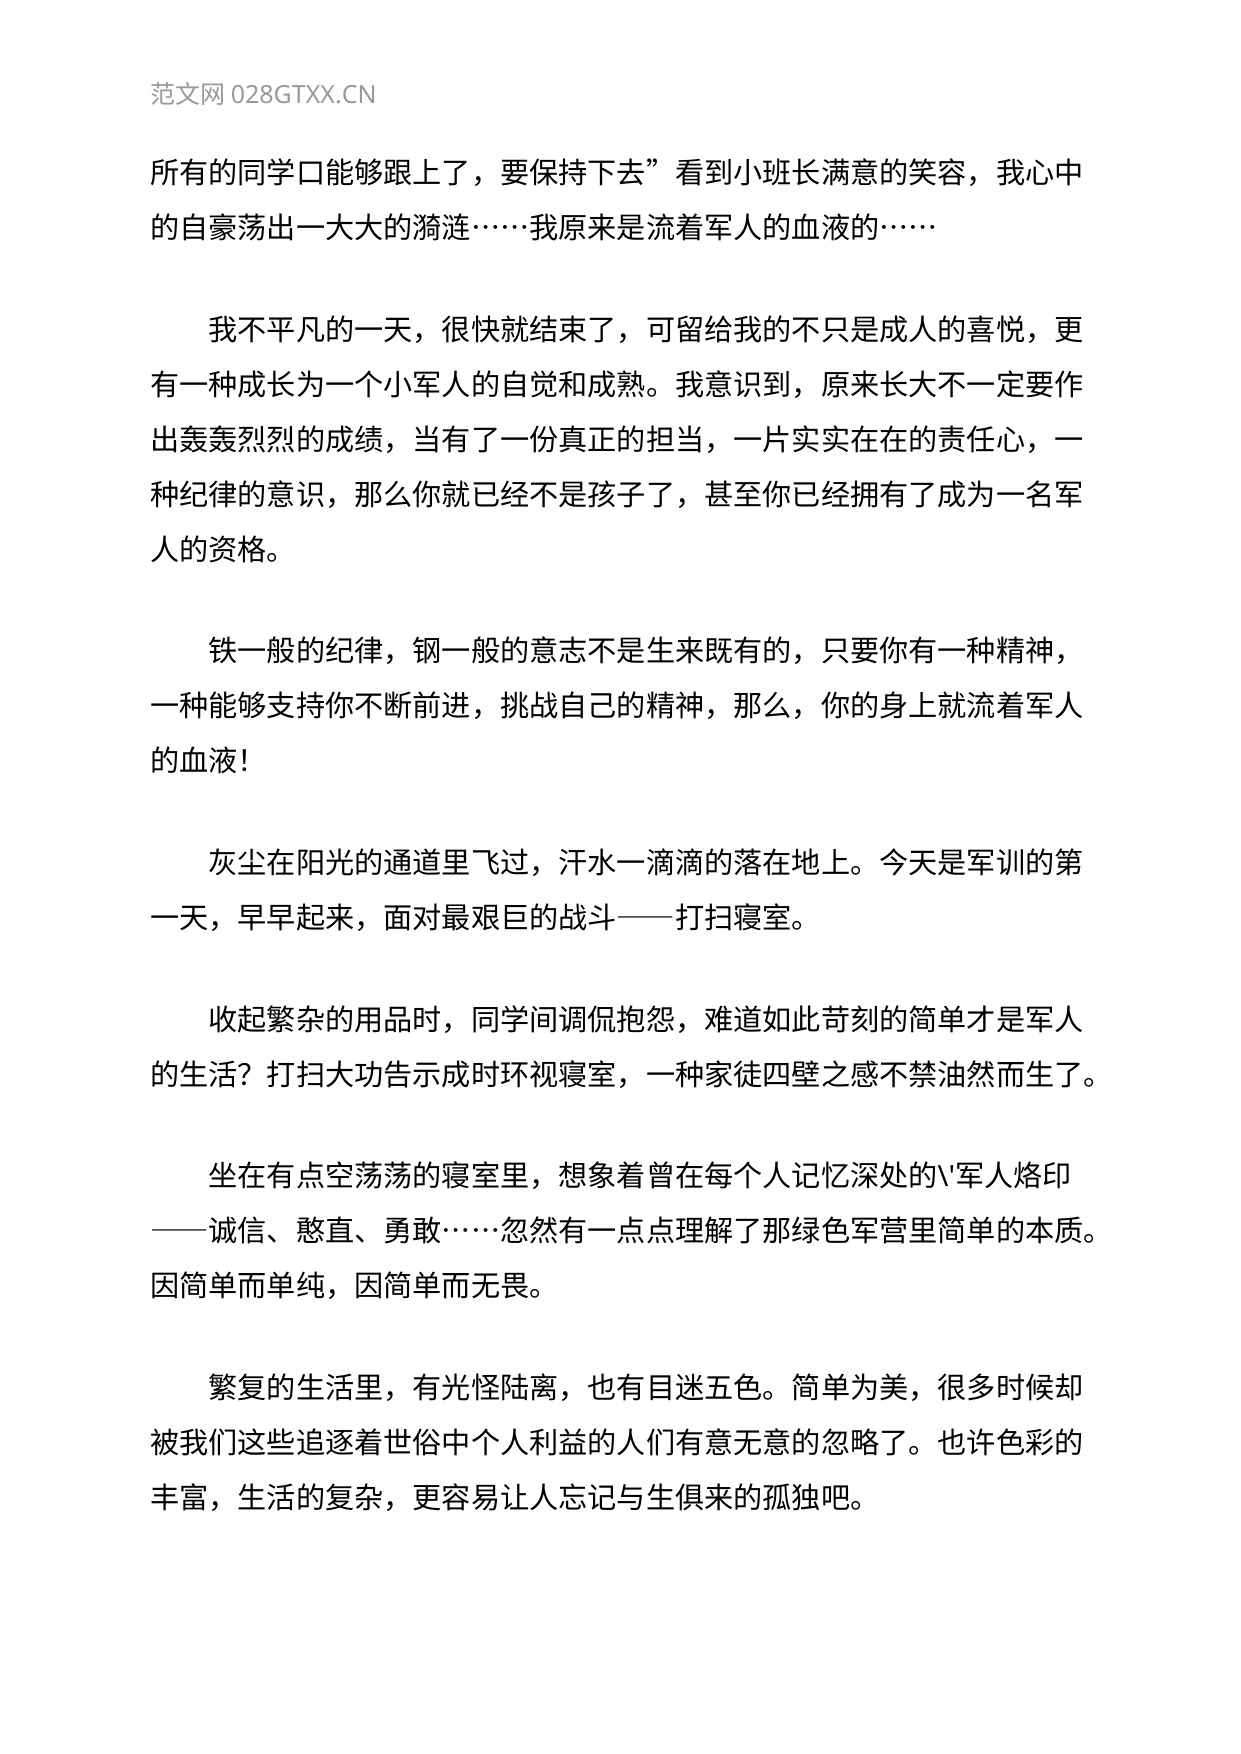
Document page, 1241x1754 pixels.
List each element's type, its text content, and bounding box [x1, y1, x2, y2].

text 灰尘在阳光的通道里飞过，汗水一滴滴的落在地上。今天是军训的第一天，早早起来，面对最艰巨的战斗——打扫寝室。 [150, 839, 1090, 937]
text 铁一般的纪律，钢一般的意志不是生来既有的，只要你有一种精神，一种能够支持你不断前进，挑战自己的精神，那么，你的身上就流着军人的血液！ [150, 628, 1090, 780]
text 坐在有点空荡荡的寝室里，想象着曾在每个人记忆深处的\'军人烙印——诚信、憨直、勇敢……忽然有一点点理解了那绿色军营里简单的本质。因简单而单纯，因简单而无畏。 [150, 1153, 1090, 1305]
text 收起繁杂的用品时，同学间调侃抱怨，难道如此苛刻的简单才是军人的生活？打扫大功告示成时环视寝室，一种家徒四壁之感不禁油然而生了。 [150, 996, 1090, 1093]
text 我不平凡的一天，很快就结束了，可留给我的不只是成人的喜悦，更有一种成长为一个小军人的自觉和成熟。我意识到，原来长大不一定要作出轰轰烈烈的成绩，当有了一份真正的担当，一片实实在在的责任心，一种纪律的意识，那么你就已经不是孩子了，甚至你已经拥有了成为一名军人的资格。 [150, 307, 1090, 568]
text 繁复的生活里，有光怪陆离，也有目迷五色。简单为美，很多时候却被我们这些追逐着世俗中个人利益的人们有意无意的忽略了。也许色彩的丰富，生活的复杂，更容易让人忘记与生俱来的孤独吧。 [150, 1364, 1090, 1517]
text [150, 150, 1090, 247]
